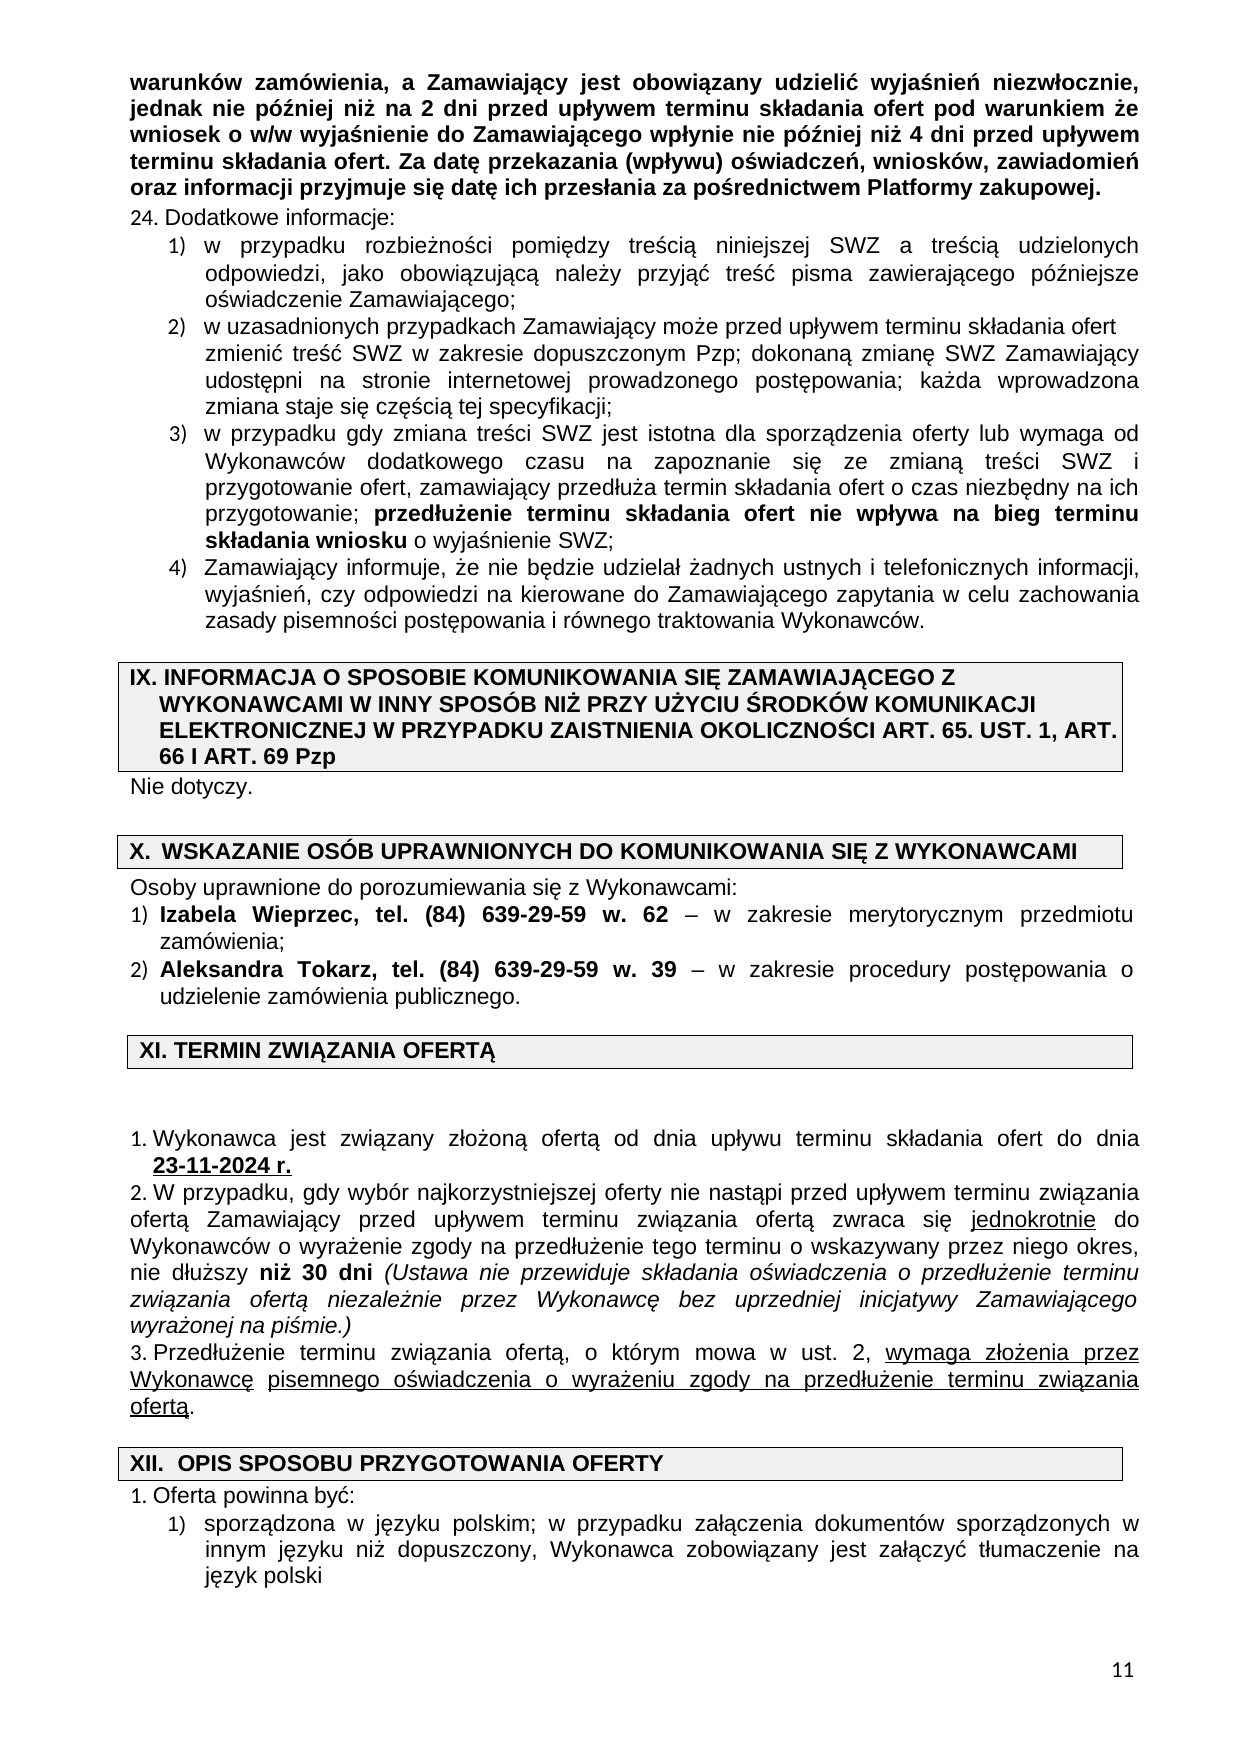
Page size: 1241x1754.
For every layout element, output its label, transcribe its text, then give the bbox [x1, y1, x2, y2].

list Dodatkowe informacje: [130, 203, 1134, 232]
list Oferta powinna być: [130, 1443, 1139, 1510]
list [130, 69, 1139, 201]
text Osoby uprawnione do porozumiewania się z Wykonawcami: [130, 826, 1134, 900]
list sporządzona w języku polskim; w przypadku załączenia dokumentów sporządzonych w innym języku niż dopuszczony, Wykonawca zobowiązany jest załączyć tłumaczenie na język polski [167, 1510, 1139, 1589]
list Przedłużenie terminu związania ofertą, o którym mowa w ust. 2, wymaga złożenia przez Wykonawcę pisemnego oświadczenia o wyrażeniu zgody na przedłużenie terminu związania ofertą. [130, 1338, 1139, 1419]
list Izabela Wieprzec, tel. (84) 639-29-59 w. 62 – w zakresie merytorycznym przedmiotu zamówienia; [130, 900, 1134, 954]
text zmienić treść SWZ w zakresie dopuszczonym Pzp; dokonaną zmianę SWZ Zamawiający udostępni na stronie internetowej prowadzonego postępowania; każda wprowadzona zmiana staje się częścią tej specyfikacji; [205, 340, 1139, 419]
list w przypadku rozbieżności pomiędzy treścią niniejszej SWZ a treścią udzielonych odpowiedzi, jako obowiązującą należy przyjąć treść pisma zawierającego późniejsze oświadczenie Zamawiającego; [167, 232, 1139, 312]
list w uzasadnionych przypadkach Zamawiający może przed upływem terminu składania ofert [167, 312, 1139, 340]
list w przypadku gdy zmiana treści SWZ jest istotna dla sporządzenia oferty lub wymaga od Wykonawców dodatkowego czasu na zapoznanie się ze zmianą treści SWZ i przygotowanie ofert, zamawiający przedłuża termin składania ofert o czas niezbędny na ich przygotowanie; przedłużenie terminu składania ofert nie wpływa na bieg terminu składania wniosku o wyjaśnienie SWZ; [169, 419, 1139, 553]
list Wykonawca jest związany złożoną ofertą od dnia upływu terminu składania ofert do dnia 23-11-2024 r. [130, 1124, 1139, 1178]
list W przypadku, gdy wybór najkorzystniejszej oferty nie nastąpi przed upływem terminu związania ofertą Zamawiający przed upływem terminu związania ofertą zwraca się jednokrotnie do Wykonawców o wyrażenie zgody na przedłużenie tego terminu o wskazywany przez niego okres, nie dłuższy niż 30 dni (Ustawa nie przewiduje składania oświadczenia o przedłużenie terminu związania ofertą niezależnie przez Wykonawcę bez uprzedniej inicjatywy Zamawiającego wyrażonej na piśmie.) [130, 1178, 1139, 1338]
list Aleksandra Tokarz, tel. (84) 639-29-59 w. 39 – w zakresie procedury postępowania o udzielenie zamówienia publicznego. [130, 955, 1134, 1009]
text Nie dotyczy. [130, 658, 1134, 799]
list Zamawiający informuje, że nie będzie udzielał żadnych ustnych i telefonicznych informacji, wyjaśnień, czy odpowiedzi na kierowane do Zamawiającego zapytania w celu zachowania zasady pisemności postępowania i równego traktowania Wykonawców. [169, 553, 1139, 634]
